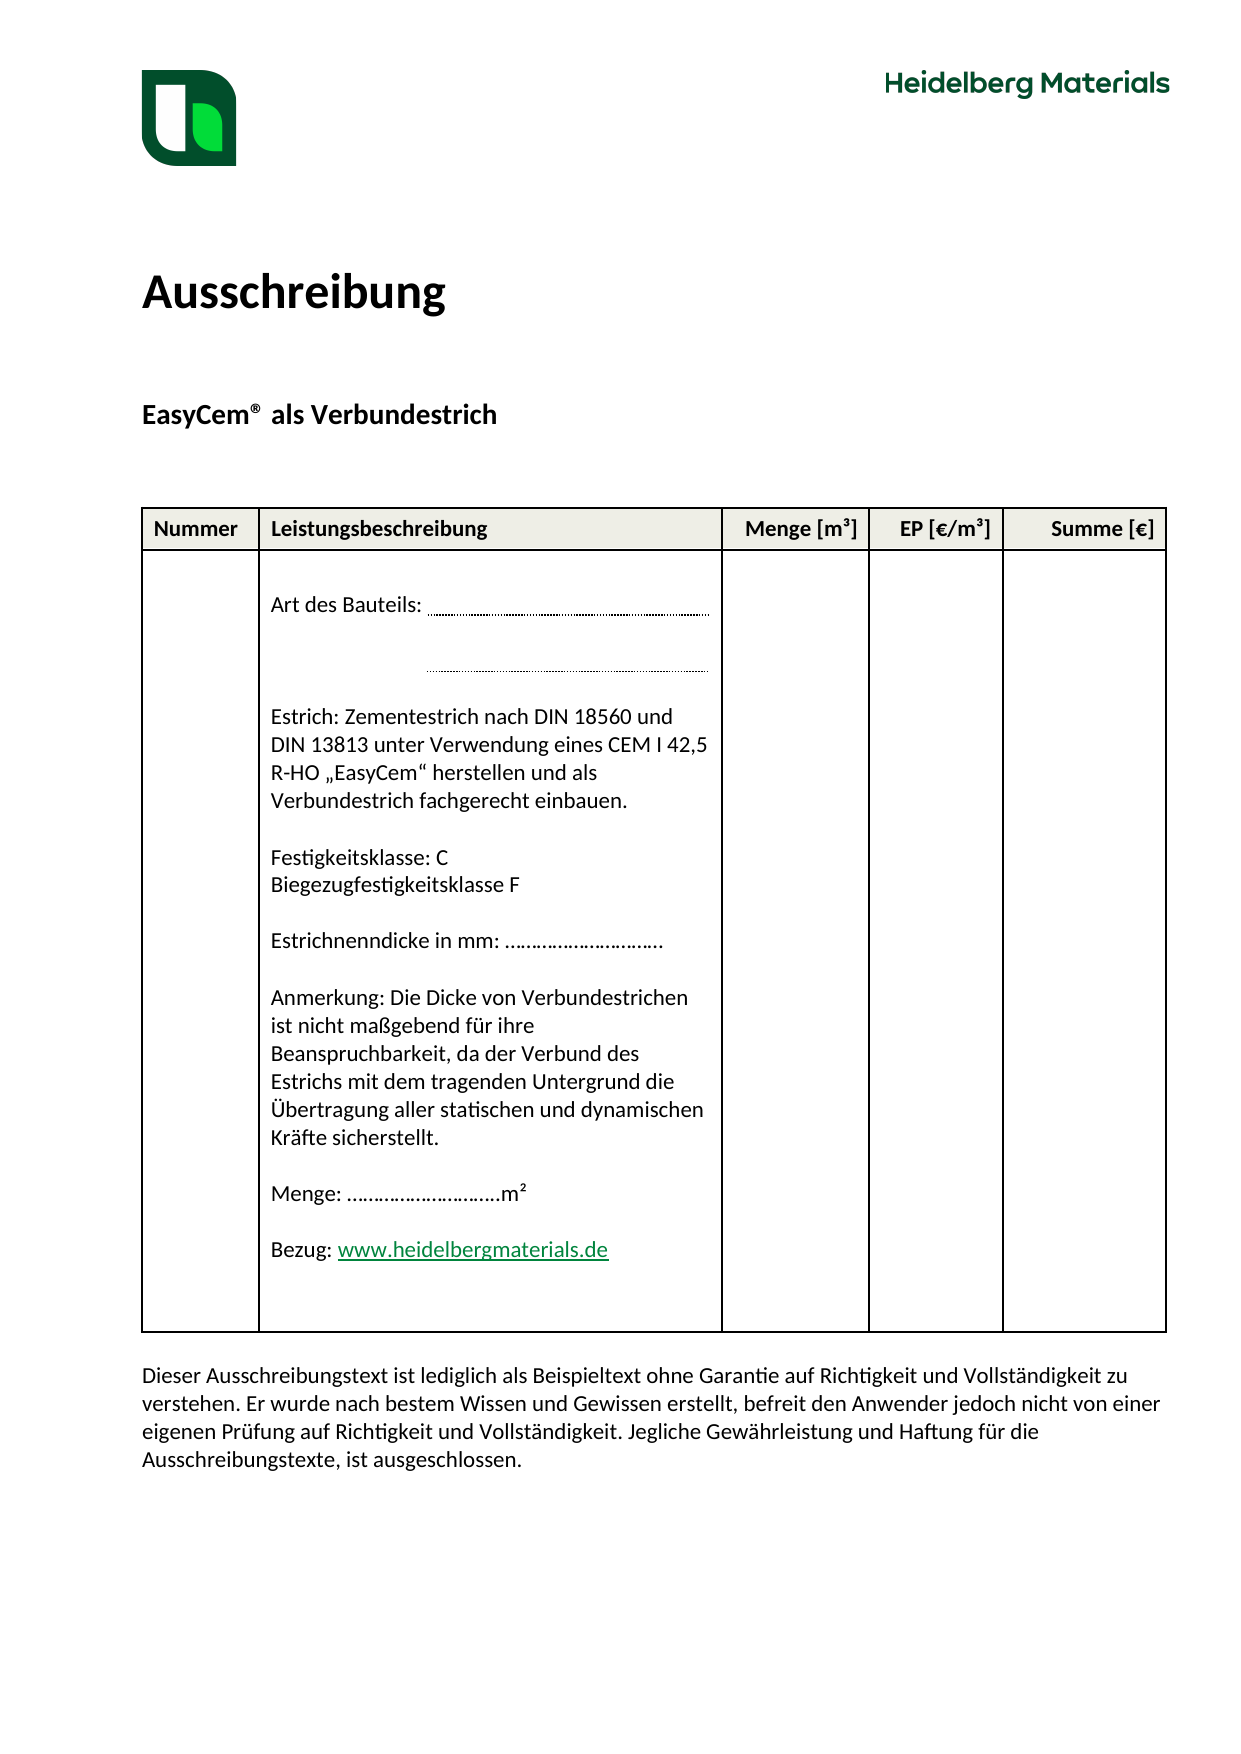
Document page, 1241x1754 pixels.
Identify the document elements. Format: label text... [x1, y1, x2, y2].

table_cell [143, 551, 258, 1331]
picture [141, 70, 237, 166]
table_cell [1004, 551, 1165, 1331]
subtitle Ausschreibung [142, 260, 1169, 321]
table_header Menge [m³] [723, 509, 868, 548]
table_header Leistungsbeschreibung [260, 509, 721, 548]
table_cell [870, 551, 1002, 1331]
table_header Summe [€] [1004, 509, 1165, 548]
table_header EP [€/m³] [870, 509, 1002, 548]
subtitle EasyCem® als Verbundestrich [142, 396, 1169, 432]
picture [886, 70, 1170, 99]
text Dieser Ausschreibungstext ist lediglich als Beispieltext ohne Garantie auf Richtigkeit und Vollständigkeit zu verstehen. Er wurde nach bestem Wissen und Gewissen erstellt, befreit den Anwender jedoch nicht von einer eigenen Prüfung auf Richtigkeit und Vollständigkeit. Jegliche Gewährleistung und Haftung für die Ausschreibungstexte, ist ausgeschlossen. [142, 1361, 1169, 1473]
table_cell [723, 551, 868, 1331]
table_header Nummer [143, 509, 258, 548]
table_cell Art des Bauteils: Estrich: Zementestrich nach DIN 18560 und DIN 13813 unter Verwendung eines CEM I 42,5 R-HO „EasyCem“ herstellen und als Verbundestrich fachgerecht einbauen. Festigkeitsklasse: C Biegezugfestigkeitsklasse F Estrichnenndicke in mm: ………………………… Anmerkung: Die Dicke von Verbundestrichen ist nicht maßgebend für ihre Beanspruchbarkeit, da der Verbund des Estrichs mit dem tragenden Untergrund die Übertragung aller statischen und dynamischen Kräfte sicherstellt. Menge: ………………………..m² Bezug: www.heidelbergmaterials.de [260, 551, 721, 1331]
